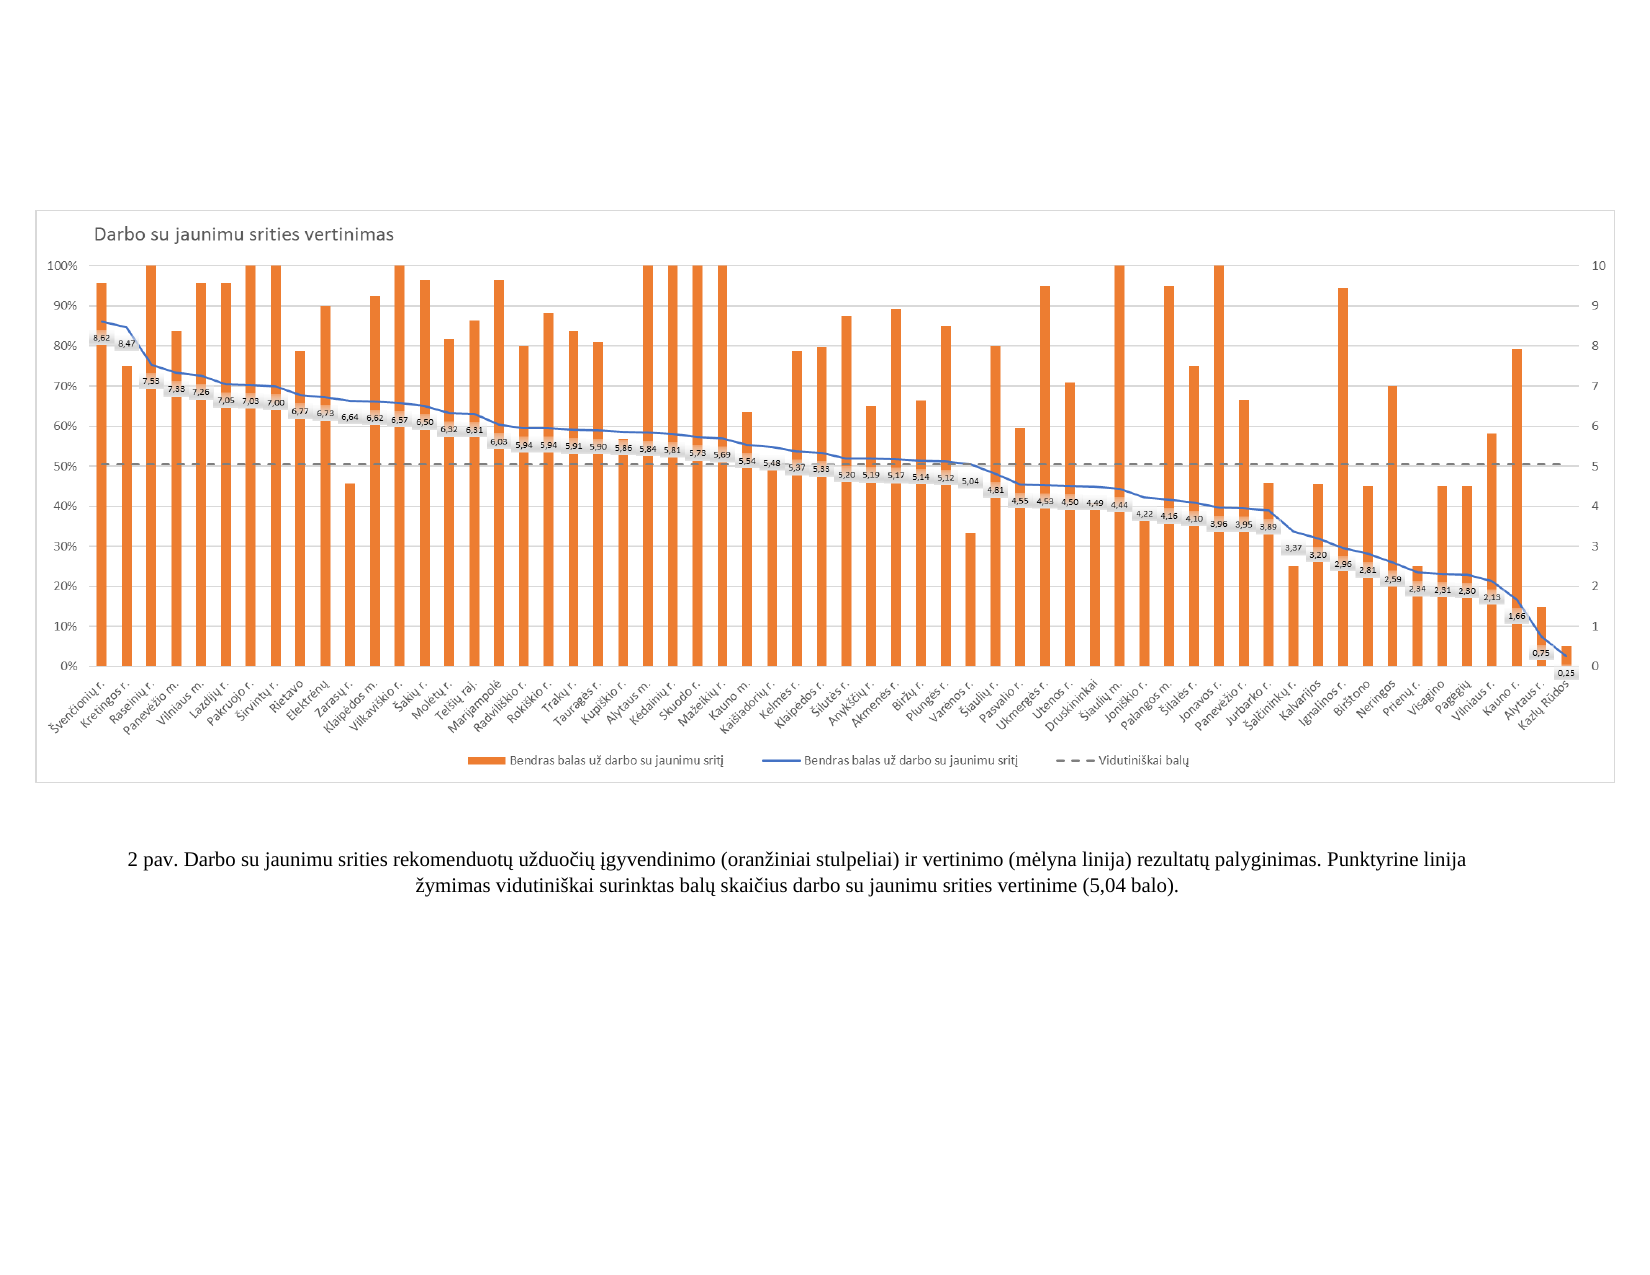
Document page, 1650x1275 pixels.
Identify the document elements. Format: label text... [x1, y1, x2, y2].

picture [35, 210, 1615, 783]
text 2 pav. Darbo su jaunimu srities rekomenduotų užduočių įgyvendinimo (oranžiniai stulpeliai) ir vertinimo (mėlyna linija) rezultatų palyginimas. Punktyrine linija žymimas vidutiniškai surinktas balų skaičius darbo su jaunimu srities vertinime (5,04 balo). [89, 847, 1506, 897]
